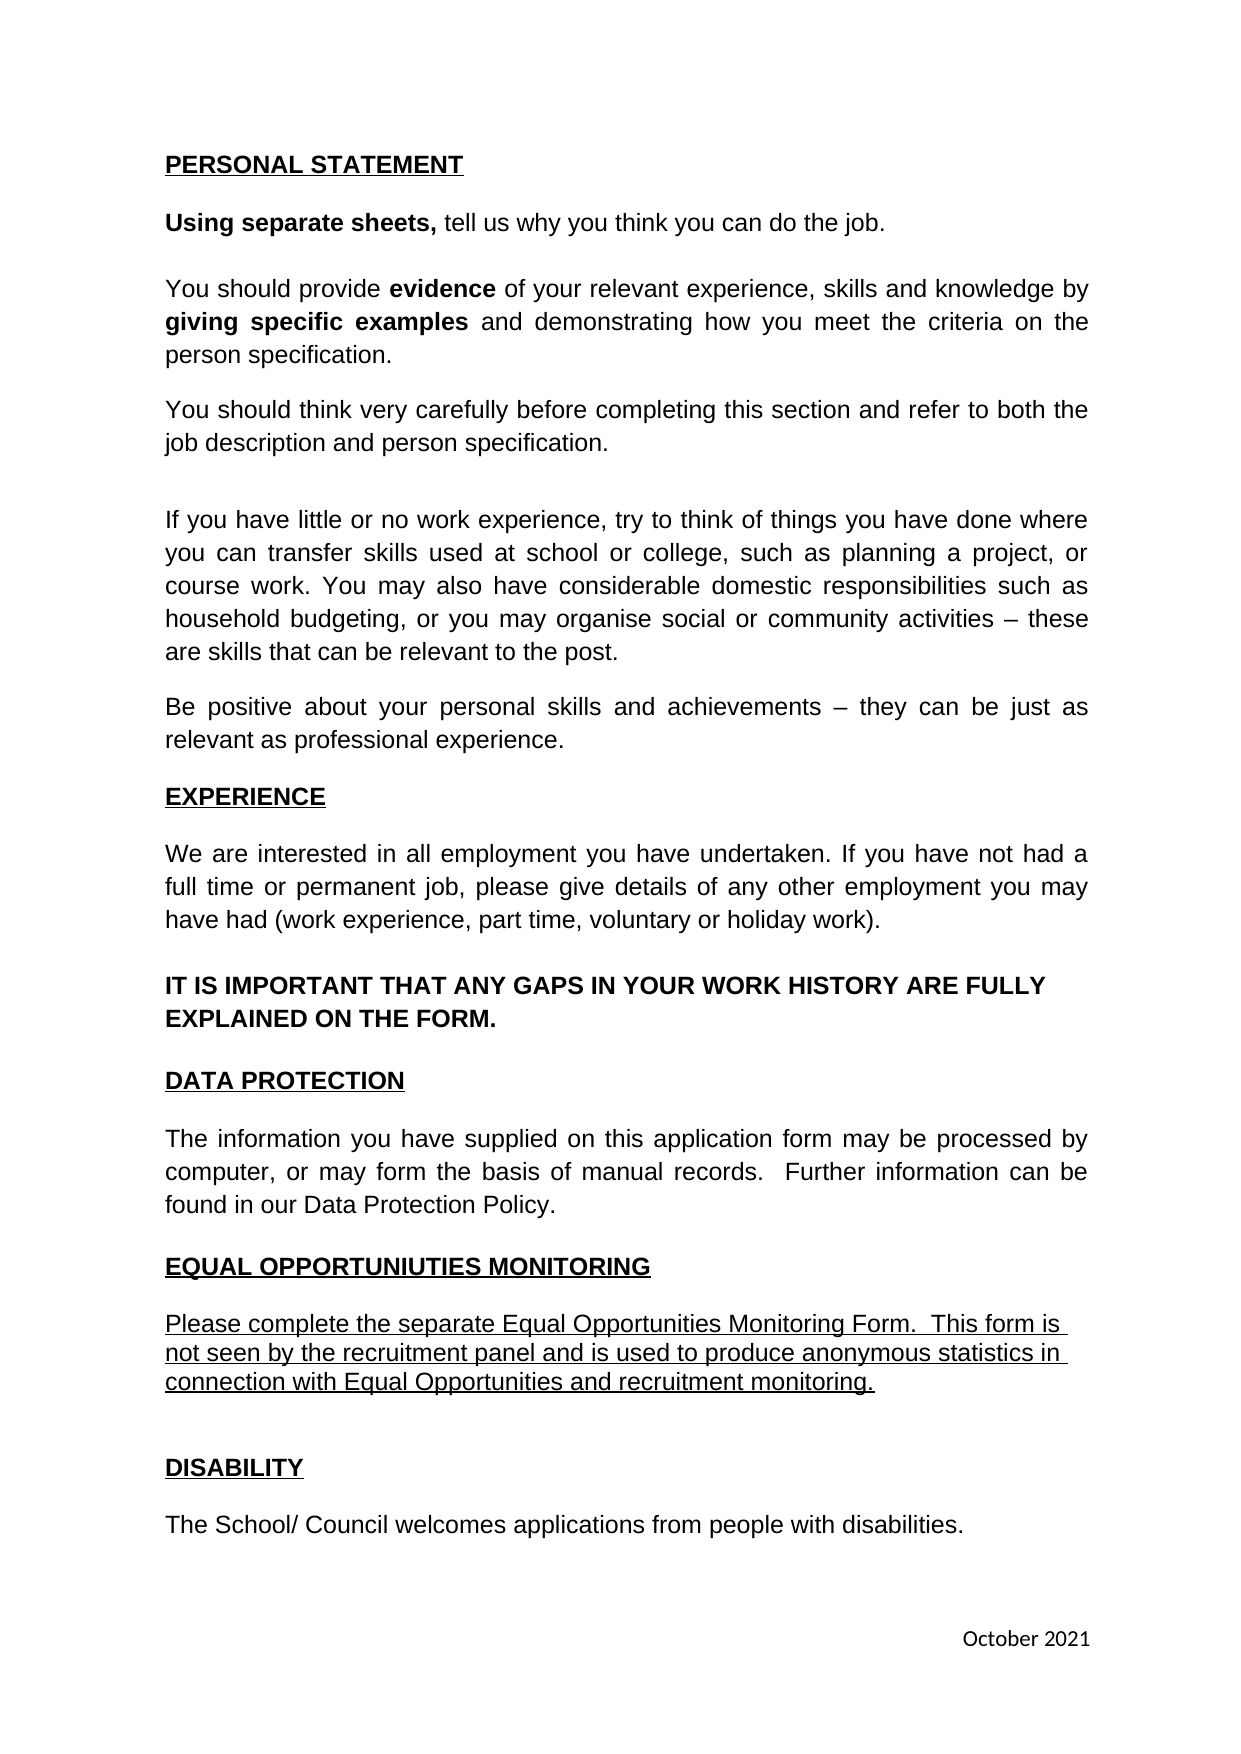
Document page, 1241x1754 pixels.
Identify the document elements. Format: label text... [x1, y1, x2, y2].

text The information you have supplied on this application form may be processed by computer, or may form the basis of manual records. Further information can be found in our Data Protection Policy. [165, 1124, 1090, 1218]
text If you have little or no work experience, try to think of things you have done where you can transfer skills used at school or college, such as planning a project, or course work. You may also have considerable domestic responsibilities such as household budgeting, or you may organise social or community activities – these are skills that can be relevant to the post. [165, 504, 1090, 665]
text IT IS IMPORTANT THAT ANY GAPS IN YOUR WORK HISTORY ARE FULLY EXPLAINED ON THE FORM. [165, 971, 1090, 1033]
text We are interested in all employment you have undertaken. If you have not had a full time or permanent job, please give details of any other employment you may have had (work experience, part time, voluntary or holiday work). [165, 839, 1090, 934]
text Using separate sheets, tell us why you think you can do the job. [165, 207, 1090, 236]
text DISABILITY [165, 1453, 1090, 1481]
text You should provide evidence of your relevant experience, skills and knowledge by giving specific examples and demonstrating how you meet the criteria on the person specification. [165, 273, 1090, 368]
text DATA PROTECTION [165, 1066, 1090, 1095]
text EQUAL OPPORTUNIUTIES MONITORING [165, 1251, 1090, 1280]
text EXPERIENCE [165, 782, 1090, 811]
text You should think very carefully before completing this section and refer to both the job description and person specification. [165, 394, 1090, 456]
text Please complete the separate Equal Opportunities Monitoring Form. This form is not seen by the recruitment panel and is used to produce anonymous statistics in connection with Equal Opportunities and recruitment monitoring. [165, 1309, 1090, 1395]
text Be positive about your personal skills and achievements – they can be just as relevant as professional experience. [165, 692, 1090, 753]
text The School/ Council welcomes applications from people with disabilities. [165, 1510, 1090, 1539]
text PERSONAL STATEMENT [165, 150, 1090, 179]
